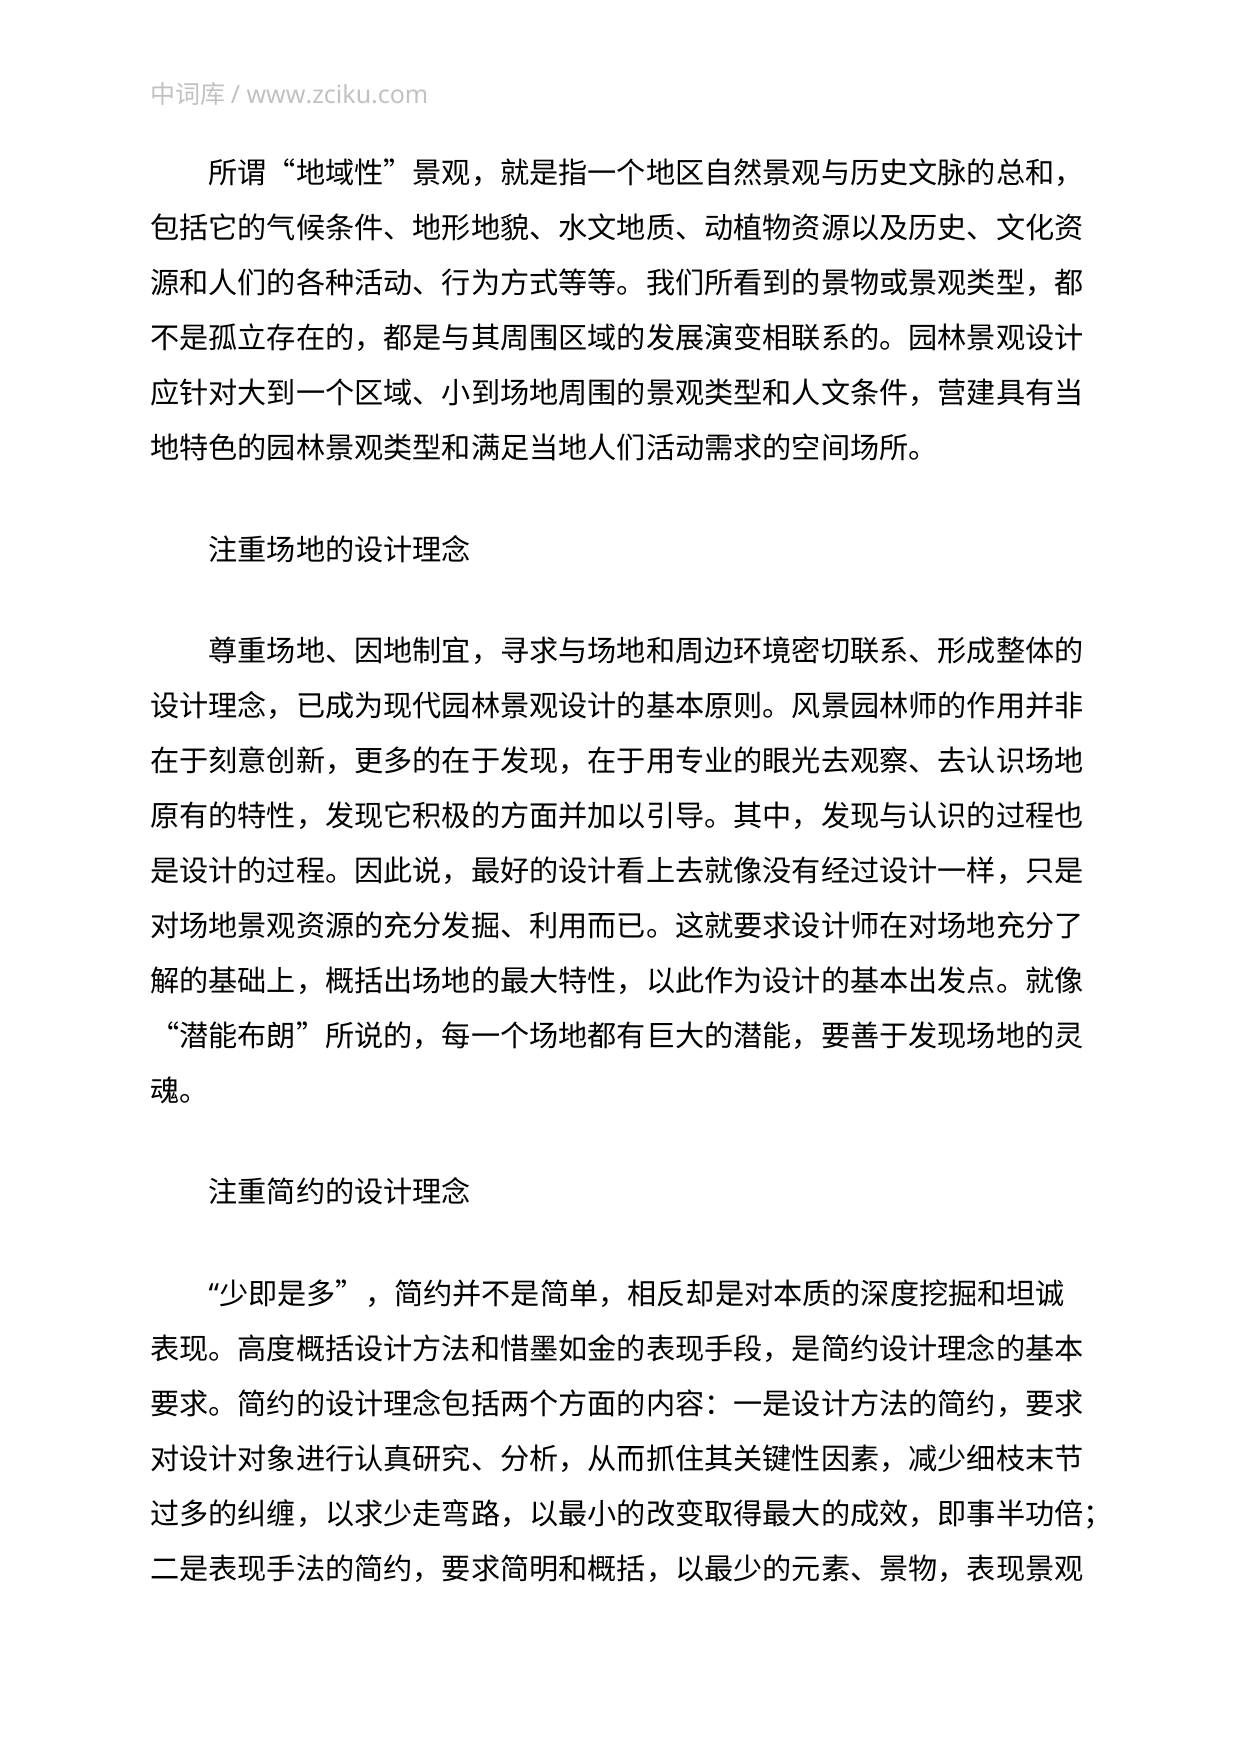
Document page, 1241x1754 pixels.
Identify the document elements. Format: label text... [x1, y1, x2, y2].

text 尊重场地、因地制宜，寻求与场地和周边环境密切联系、形成整体的设计理念，已成为现代园林景观设计的基本原则。风景园林师的作用并非在于刻意创新，更多的在于发现，在于用专业的眼光去观察、去认识场地原有的特性，发现它积极的方面并加以引导。其中，发现与认识的过程也是设计的过程。因此说，最好的设计看上去就像没有经过设计一样，只是对场地景观资源的充分发掘、利用而已。这就要求设计师在对场地充分了解的基础上，概括出场地的最大特性，以此作为设计的基本出发点。就像“潜能布朗”所说的，每一个场地都有巨大的潜能，要善于发现场地的灵魂。 [150, 628, 1090, 1109]
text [150, 1271, 1090, 1588]
text 注重简约的设计理念 [150, 1169, 1090, 1211]
text 所谓“地域性”景观，就是指一个地区自然景观与历史文脉的总和，包括它的气候条件、地形地貌、水文地质、动植物资源以及历史、文化资源和人们的各种活动、行为方式等等。我们所看到的景物或景观类型，都不是孤立存在的，都是与其周围区域的发展演变相联系的。园林景观设计应针对大到一个区域、小到场地周围的景观类型和人文条件，营建具有当地特色的园林景观类型和满足当地人们活动需求的空间场所。 [150, 150, 1090, 467]
text 注重场地的设计理念 [150, 526, 1090, 568]
